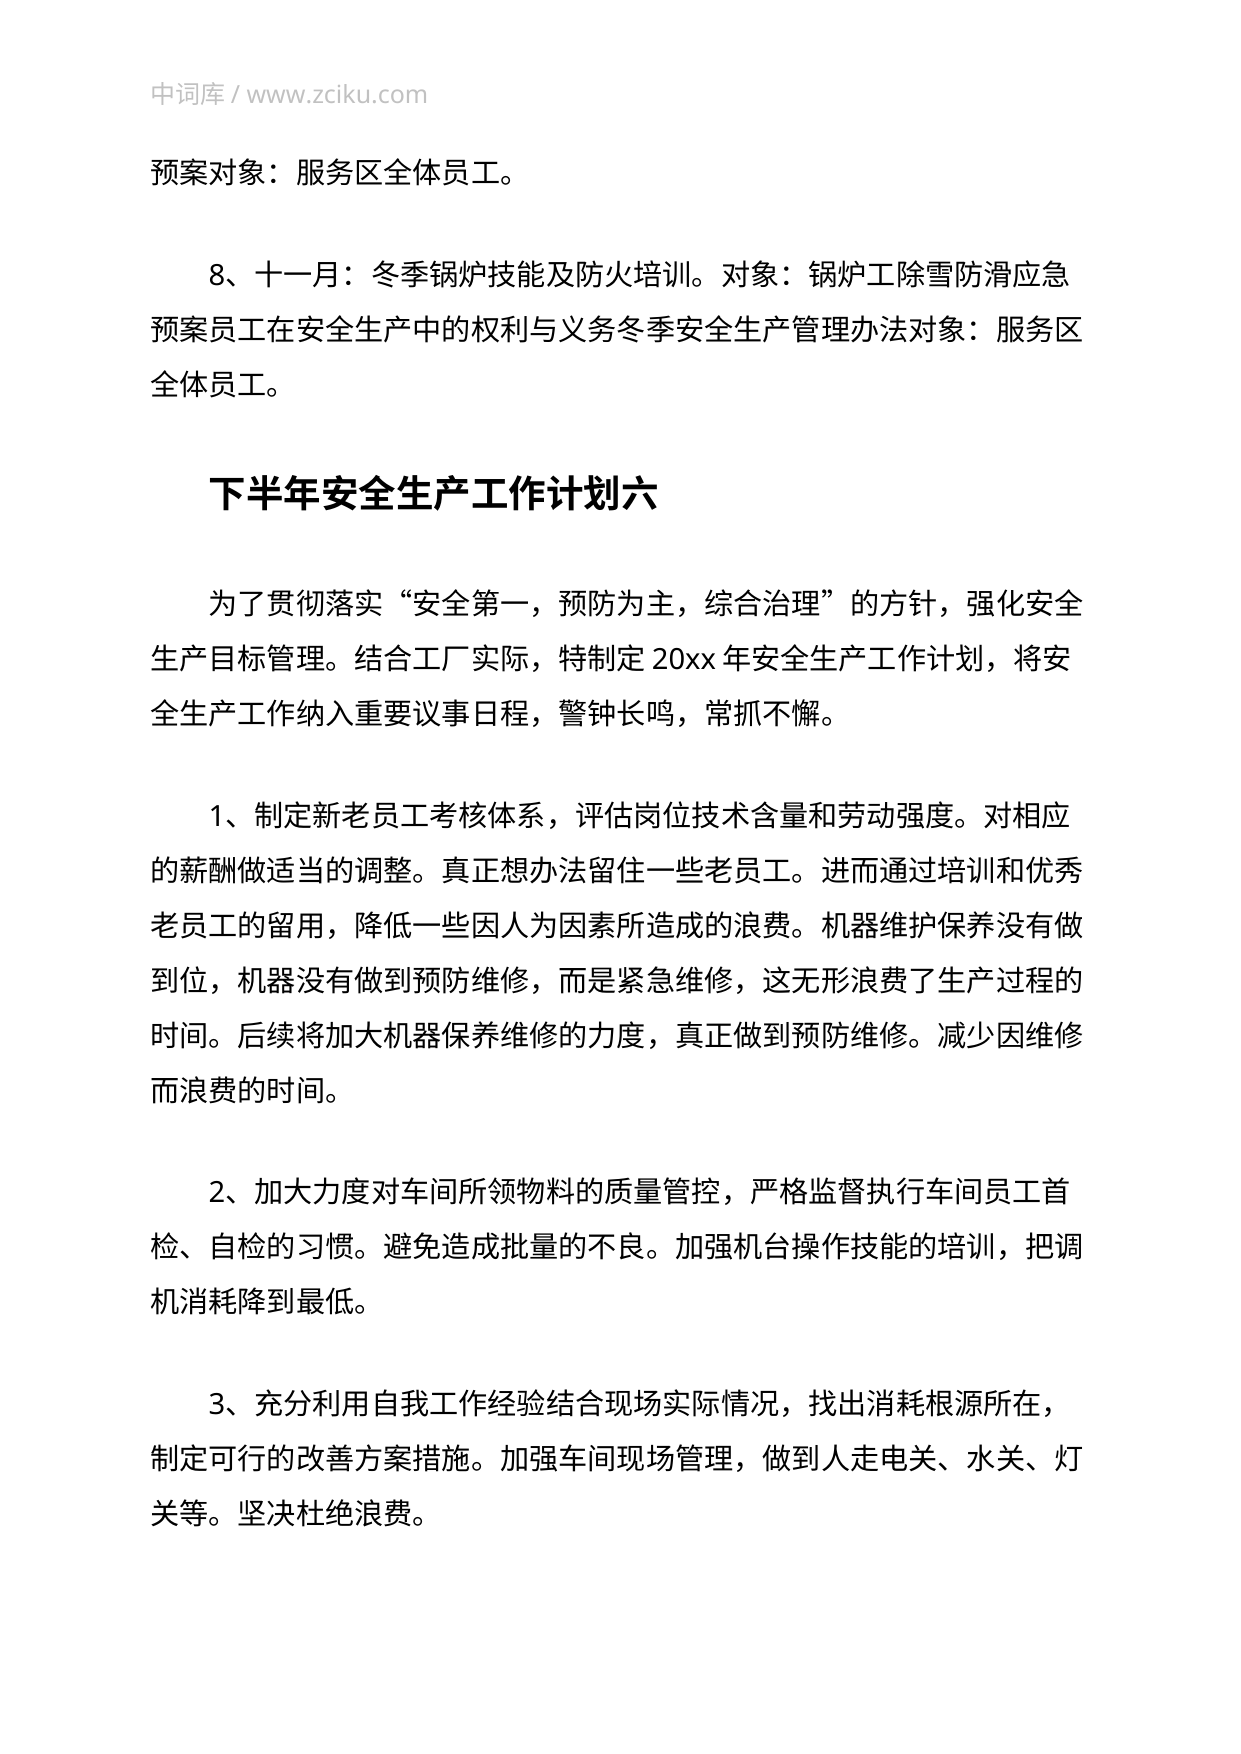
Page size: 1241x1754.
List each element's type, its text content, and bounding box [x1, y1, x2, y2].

text 8、十一月：冬季锅炉技能及防火培训。对象：锅炉工除雪防滑应急预案员工在安全生产中的权利与义务冬季安全生产管理办法对象：服务区全体员工。 [150, 252, 1090, 404]
text 2、加大力度对车间所领物料的质量管控，严格监督执行车间员工首检、自检的习惯。避免造成批量的不良。加强机台操作技能的培训，把调机消耗降到最低。 [150, 1169, 1090, 1321]
text 1、制定新老员工考核体系，评估岗位技术含量和劳动强度。对相应的薪酬做适当的调整。真正想办法留住一些老员工。进而通过培训和优秀老员工的留用，降低一些因人为因素所造成的浪费。机器维护保养没有做到位，机器没有做到预防维修，而是紧急维修，这无形浪费了生产过程的时间。后续将加大机器保养维修的力度，真正做到预防维修。减少因维修而浪费的时间。 [150, 792, 1090, 1109]
text 为了贯彻落实“安全第一，预防为主，综合治理”的方针，强化安全生产目标管理。结合工厂实际，特制定20xx年安全生产工作计划，将安全生产工作纳入重要议事日程，警钟长鸣，常抓不懈。 [150, 581, 1090, 733]
text 3、充分利用自我工作经验结合现场实际情况，找出消耗根源所在，制定可行的改善方案措施。加强车间现场管理，做到人走电关、水关、灯关等。坚决杜绝浪费。 [150, 1381, 1090, 1533]
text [150, 150, 1090, 192]
text 下半年安全生产工作计划六 [150, 463, 1090, 518]
